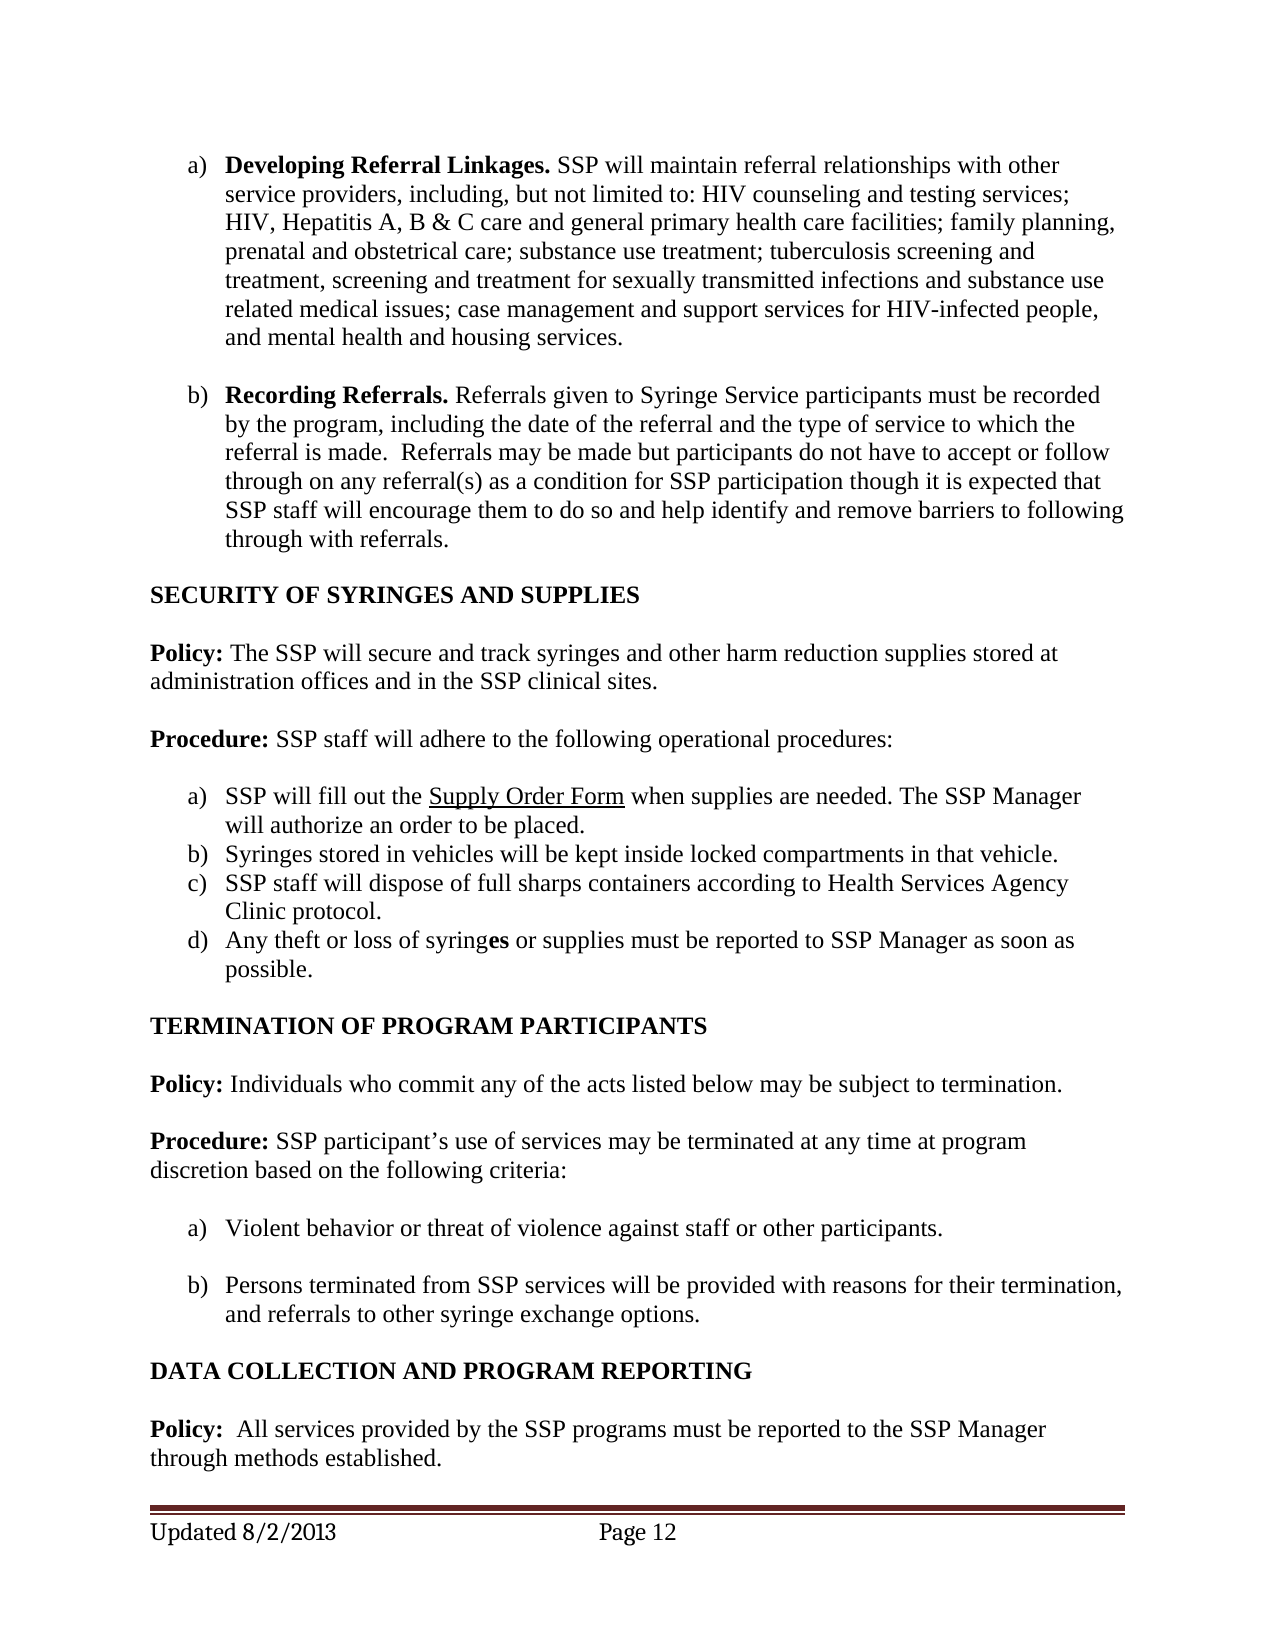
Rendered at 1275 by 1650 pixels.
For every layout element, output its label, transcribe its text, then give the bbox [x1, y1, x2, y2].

list SSP staff will dispose of full sharps containers according to Health Services Agency Clinic protocol. [187, 868, 1125, 925]
text Procedure: SSP staff will adhere to the following operational procedures: [150, 724, 1125, 753]
text DATA COLLECTION AND PROGRAM REPORTING [150, 1356, 1125, 1385]
list Syringes stored in vehicles will be kept inside locked compartments in that vehicle. [187, 839, 1125, 868]
list Any theft or loss of syringes or supplies must be reported to SSP Manager as soon as possible. [187, 925, 1125, 983]
list Developing Referral Linkages. SSP will maintain referral relationships with other service providers, including, but not limited to: HIV counseling and testing services; HIV, Hepatitis A, B & C care and general primary health care facilities; family planning, prenatal and obstetrical care; substance use treatment; tuberculosis screening and treatment, screening and treatment for sexually transmitted infections and substance use related medical issues; case management and support services for HIV-infected people, and mental health and housing services. [187, 150, 1125, 351]
list Persons terminated from SSP services will be provided with reasons for their termination, and referrals to other syringe exchange options. [187, 1270, 1125, 1328]
text TERMINATION OF PROGRAM PARTICIPANTS [150, 1011, 1125, 1040]
list Violent behavior or threat of violence against staff or other participants. [187, 1213, 1125, 1241]
list SSP will fill out the Supply Order Form when supplies are needed. The SSP Manager will authorize an order to be placed. [187, 781, 1125, 839]
text Policy: All services provided by the SSP programs must be reported to the SSP Manager through methods established. [150, 1414, 1125, 1471]
text Policy: The SSP will secure and track syringes and other harm reduction supplies stored at administration offices and in the SSP clinical sites. [150, 638, 1125, 695]
text SECURITY OF SYRINGES AND SUPPLIES [150, 580, 1125, 609]
text Policy: Individuals who commit any of the acts listed below may be subject to termination. [150, 1069, 1125, 1098]
text Procedure: SSP participant’s use of services may be terminated at any time at program discretion based on the following criteria: [150, 1126, 1125, 1184]
list Recording Referrals. Referrals given to Syringe Service participants must be recorded by the program, including the date of the referral and the type of service to which the referral is made. Referrals may be made but participants do not have to accept or follow through on any referral(s) as a condition for SSP participation though it is expected that SSP staff will encourage them to do so and help identify and remove barriers to following through with referrals. [187, 380, 1125, 552]
